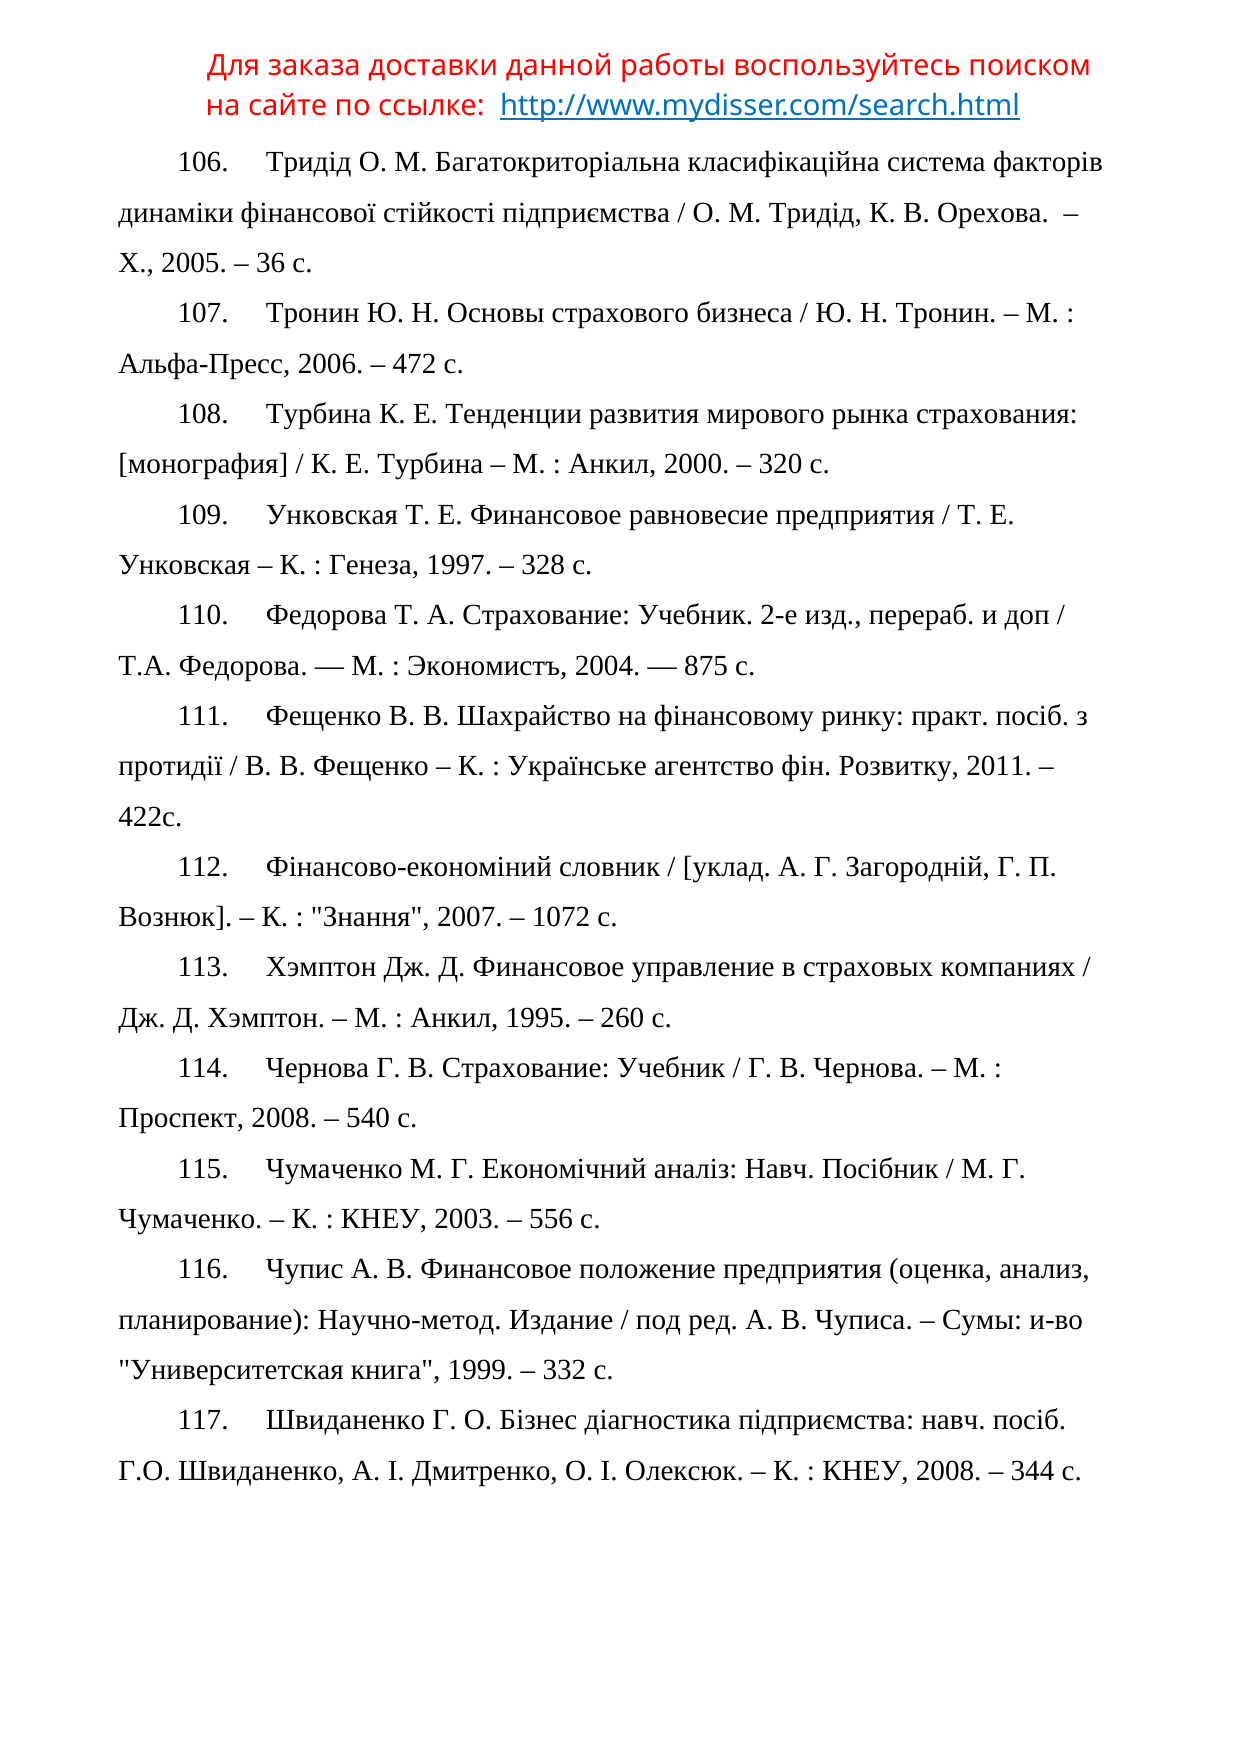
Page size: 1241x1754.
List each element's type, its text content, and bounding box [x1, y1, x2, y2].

list Федорова Т. А. Страхование: Учебник. 2-е изд., перераб. и доп / Т.А. Федорова. — М. : Экономистъ, 2004. — 875 с. [118, 597, 1107, 681]
list Тридід О. М. Багатокриторіальна класифікаційна система факторів динаміки фінансової стійкості підприємства / О. М. Тридід, К. В. Орехова. – Х., 2005. – 36 с. [118, 144, 1107, 279]
list Чумаченко М. Г. Економічний аналіз: Навч. Посібник / М. Г. Чумаченко. – К. : КНЕУ, 2003. – 556 с. [118, 1151, 1107, 1235]
list Фінансово-економіний словник / [уклад. А. Г. Загородній, Г. П. Вознюк]. – К. : "Знання", 2007. – 1072 с. [118, 849, 1107, 933]
list Чернова Г. В. Страхование: Учебник / Г. В. Чернова. – М. : Проспект, 2008. – 540 с. [118, 1050, 1107, 1134]
list Унковская Т. Е. Финансовое равновесие предприятия / Т. Е. Унковская – К. : Генеза, 1997. – 328 с. [118, 497, 1107, 581]
list Швиданенко Г. О. Бізнес діагностика підприємства: навч. посіб. Г.О. Швиданенко, А. І. Дмитренко, О. І. Олексюк. – К. : КНЕУ, 2008. – 344 с. [118, 1402, 1107, 1486]
list Турбина К. Е. Тенденции развития мирового рынка страхования: [монография] / К. Е. Турбина – М. : Анкил, 2000. – 320 с. [118, 396, 1107, 480]
list Хэмптон Дж. Д. Финансовое управление в страховых компаниях / Дж. Д. Хэмптон. – М. : Анкил, 1995. – 260 с. [118, 949, 1107, 1033]
list Фещенко В. В. Шахрайство на фінансовому ринку: практ. посіб. з протидії / В. В. Фещенко – К. : Українське агентство фін. Розвитку, 2011. – 422с. [118, 698, 1107, 832]
list Чупис А. В. Финансовое положение предприятия (оценка, анализ, планирование): Научно-метод. Издание / под ред. А. В. Чуписа. – Сумы: и-во "Университетская книга", 1999. – 332 с. [118, 1251, 1107, 1386]
list Тронин Ю. Н. Основы страхового бизнеса / Ю. Н. Тронин. – М. : Альфа-Пресс, 2006. – 472 с. [118, 296, 1107, 379]
